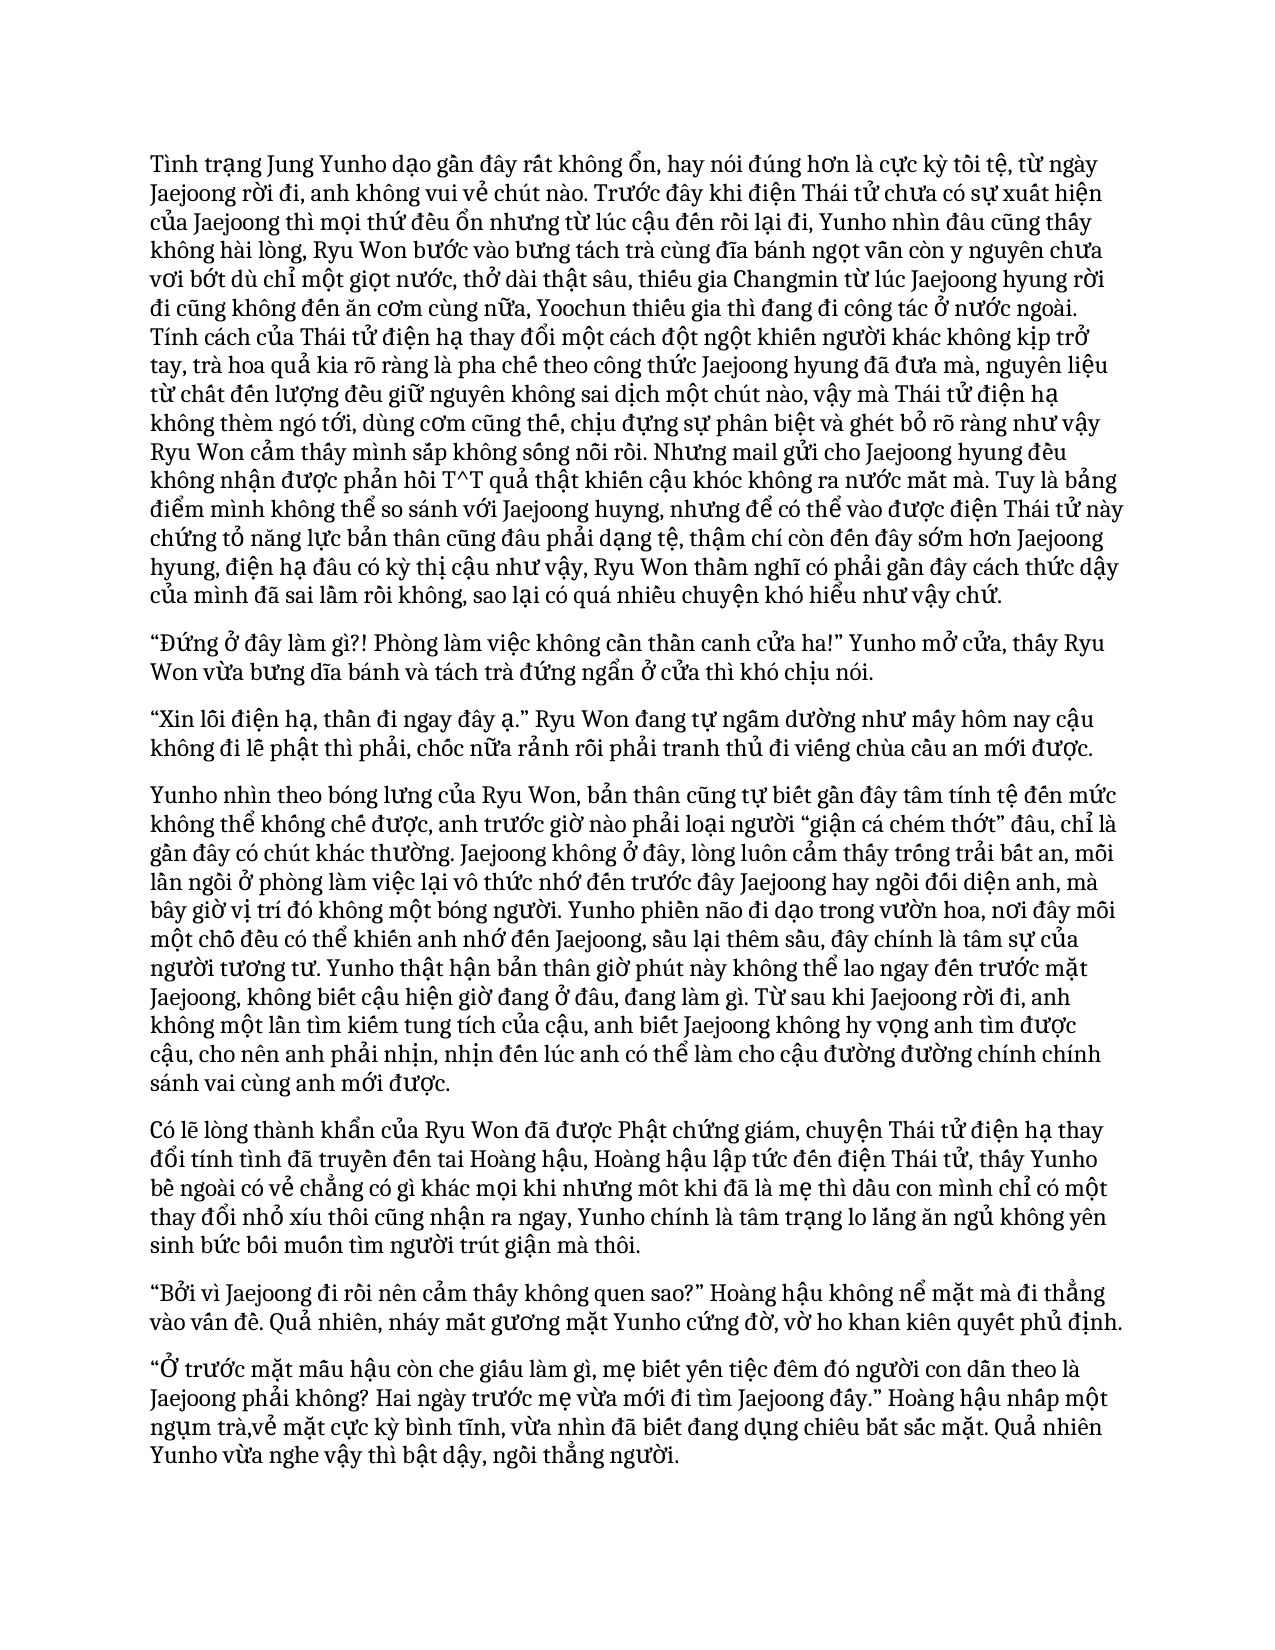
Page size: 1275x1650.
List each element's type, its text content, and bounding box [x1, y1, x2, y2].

text “Đứng ở đây làm gì?! Phòng làm việc không cần thần canh cửa ha!” Yunho mở cửa, thấy Ryu Won vừa bưng dĩa bánh và tách trà đứng ngẩn ở cửa thì khó chịu nói. [150, 629, 1125, 686]
text “Bởi vì Jaejoong đi rồi nên cảm thấy không quen sao?” Hoàng hậu không nể mặt mà đi thẳng vào vấn đề. Quả nhiên, nháy mắt gương mặt Yunho cứng đờ, vờ ho khan kiên quyết phủ định. [150, 1279, 1125, 1336]
text “Xin lỗi điện hạ, thần đi ngay đây ạ.” Ryu Won đang tự ngẫm dường như mấy hôm nay cậu không đi lễ phật thì phải, chốc nữa rảnh rỗi phải tranh thủ đi viếng chùa cầu an mới được. [150, 705, 1125, 762]
text Yunho nhìn theo bóng lưng của Ryu Won, bản thân cũng tự biết gần đây tâm tính tệ đến mức không thể khống chế được, anh trước giờ nào phải loại người “giận cá chém thớt” đâu, chỉ là gần đây có chút khác thường. Jaejoong không ở đây, lòng luôn cảm thấy trống trải bất an, mỗi lần ngồi ở phòng làm việc lại vô thức nhớ đến trước đây Jaejoong hay ngồi đối diện anh, mà bây giờ vị trí đó không một bóng người. Yunho phiền não đi dạo trong vườn hoa, nơi đây mỗi một chỗ đều có thể khiến anh nhớ đến Jaejoong, sầu lại thêm sầu, đây chính là tâm sự của người tương tư. Yunho thật hận bản thân giờ phút này không thể lao ngay đến trước mặt Jaejoong, không biết cậu hiện giờ đang ở đâu, đang làm gì. Từ sau khi Jaejoong rời đi, anh không một lần tìm kiếm tung tích của cậu, anh biết Jaejoong không hy vọng anh tìm được cậu, cho nên anh phải nhịn, nhịn đến lúc anh có thể làm cho cậu đường đường chính chính sánh vai cùng anh mới được. [150, 781, 1125, 1097]
text Có lẽ lòng thành khẩn của Ryu Won đã được Phật chứng giám, chuyện Thái tử điện hạ thay đổi tính tình đã truyền đến tai Hoàng hậu, Hoàng hậu lập tức đến điện Thái tử, thấy Yunho bề ngoài có vẻ chẳng có gì khác mọi khi nhưng môt khi đã là mẹ thì dầu con mình chỉ có một thay đổi nhỏ xíu thôi cũng nhận ra ngay, Yunho chính là tâm trạng lo lắng ăn ngủ không yên sinh bức bối muốn tìm người trút giận mà thôi. [150, 1116, 1125, 1260]
text Tình trạng Jung Yunho dạo gần đây rất không ổn, hay nói đúng hơn là cực kỳ tồi tệ, từ ngày Jaejoong rời đi, anh không vui vẻ chút nào. Trước đây khi điện Thái tử chưa có sự xuất hiện của Jaejoong thì mọi thứ đều ổn nhưng từ lúc cậu đến rồi lại đi, Yunho nhìn đâu cũng thấy không hài lòng, Ryu Won bước vào bưng tách trà cùng đĩa bánh ngọt vẫn còn y nguyên chưa vơi bớt dù chỉ một giọt nước, thở dài thật sâu, thiếu gia Changmin từ lúc Jaejoong hyung rời đi cũng không đến ăn cơm cùng nữa, Yoochun thiếu gia thì đang đi công tác ở nước ngoài. Tính cách của Thái tử điện hạ thay đổi một cách đột ngột khiến người khác không kịp trở tay, trà hoa quả kia rõ ràng là pha chế theo công thức Jaejoong hyung đã đưa mà, nguyên liệu từ chất đến lượng đều giữ nguyên không sai dịch một chút nào, vậy mà Thái tử điện hạ không thèm ngó tới, dùng cơm cũng thế, chịu đựng sự phân biệt và ghét bỏ rõ ràng như vậy Ryu Won cảm thấy mình sắp không sống nỗi rồi. Nhưng mail gửi cho Jaejoong hyung đều không nhận được phản hồi T^T quả thật khiến cậu khóc không ra nước mắt mà. Tuy là bảng điểm mình không thể so sánh với Jaejoong huyng, nhưng để có thể vào được điện Thái tử này chứng tỏ năng lực bản thân cũng đâu phải dạng tệ, thậm chí còn đến đây sớm hơn Jaejoong hyung, điện hạ đâu có kỳ thị cậu như vậy, Ryu Won thầm nghĩ có phải gần đây cách thức dậy của mình đã sai lầm rồi không, sao lại có quá nhiều chuyện khó hiểu như vậy chứ. [150, 150, 1125, 610]
text “Ở trước mặt mẫu hậu còn che giấu làm gì, mẹ biết yến tiệc đêm đó người con dẫn theo là Jaejoong phải không? Hai ngày trước mẹ vừa mới đi tìm Jaejoong đấy.” Hoàng hậu nhấp một ngụm trà,vẻ mặt cực kỳ bình tĩnh, vừa nhìn đã biết đang dụng chiêu bắt sắc mặt. Quả nhiên Yunho vừa nghe vậy thì bật dậy, ngồi thẳng người. [150, 1355, 1125, 1470]
